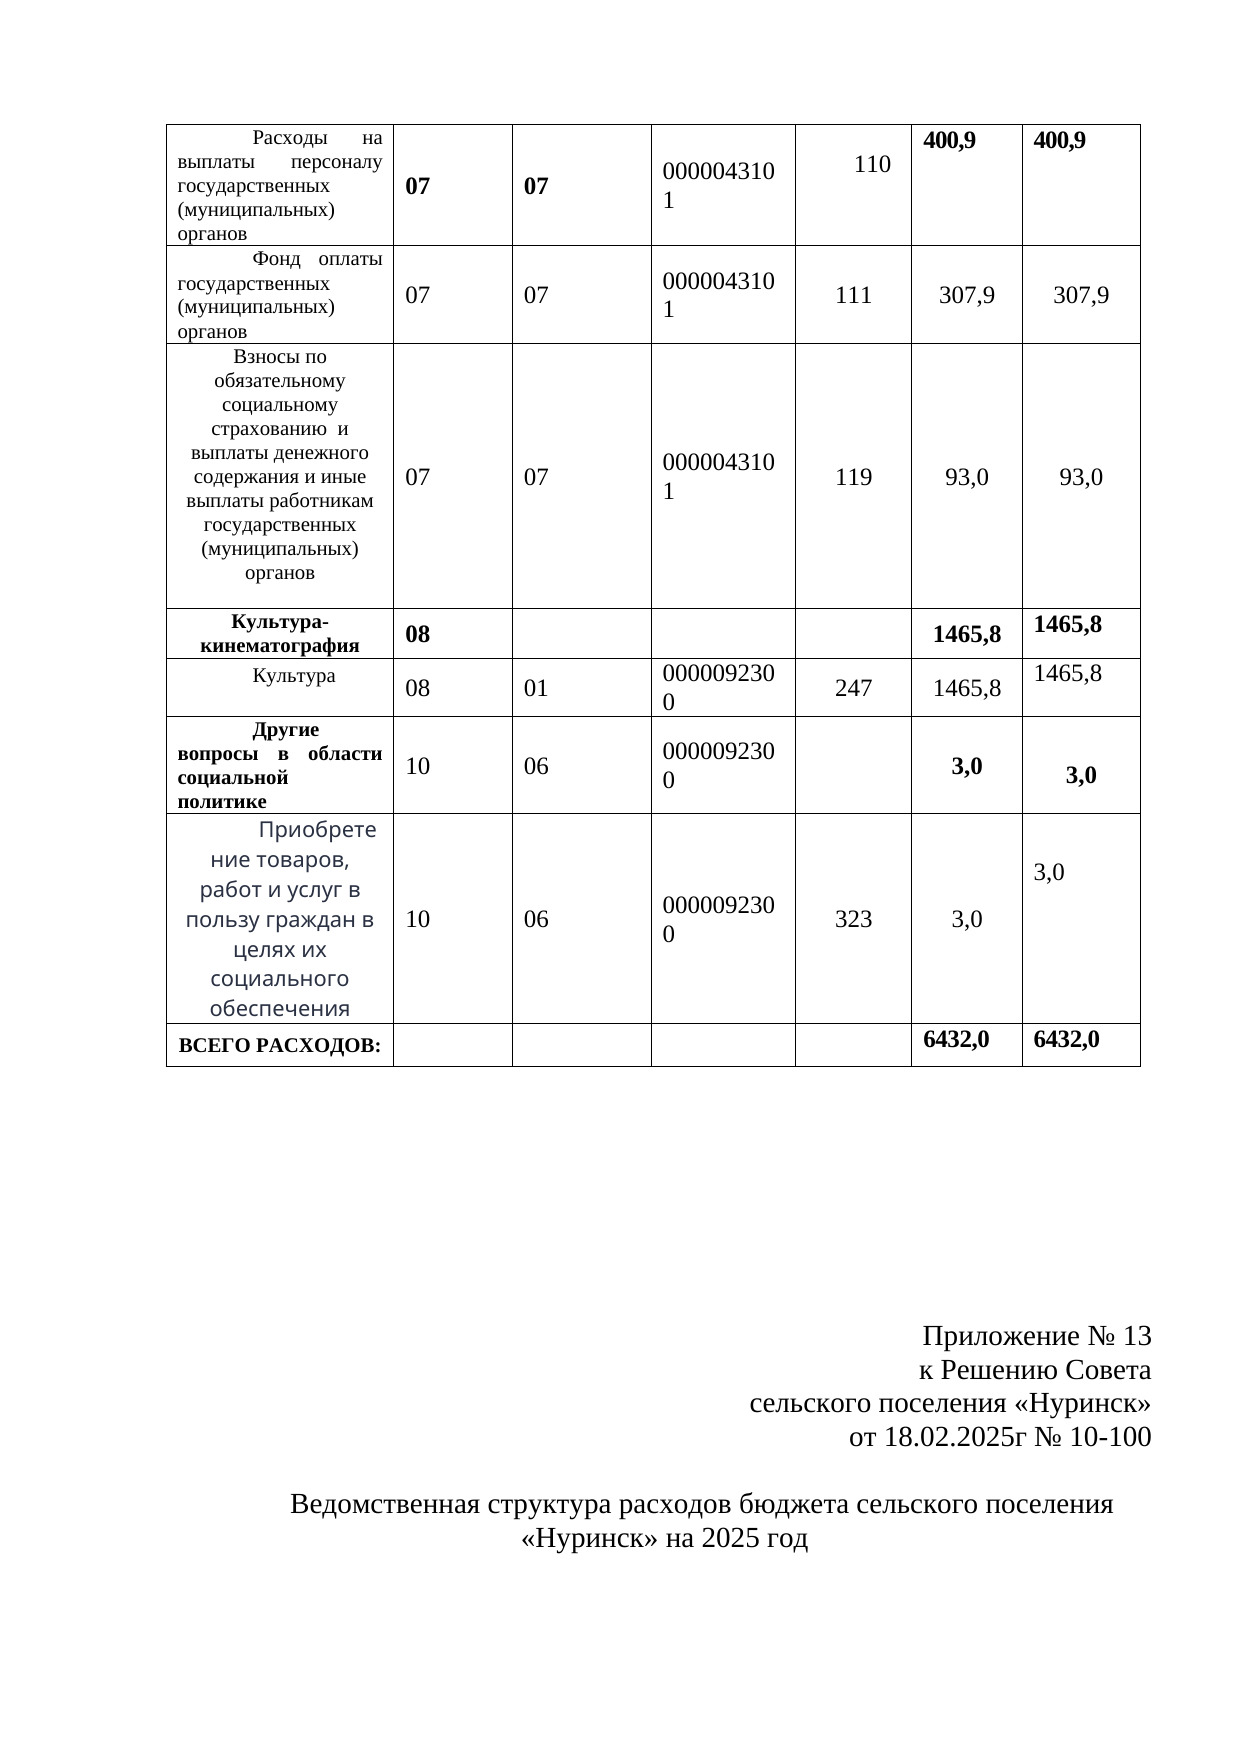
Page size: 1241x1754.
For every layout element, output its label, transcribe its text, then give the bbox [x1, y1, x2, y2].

table_cell 3,0 [912, 814, 1022, 1023]
table_cell 119 [796, 344, 911, 608]
table_cell [796, 1024, 911, 1066]
table_cell 08 [394, 609, 512, 657]
table_cell 07 [394, 344, 512, 608]
text Ведомственная структура расходов бюджета сельского поселения «Нуринск» на 2025 год [177, 1486, 1152, 1553]
table_cell Культура- кинематография [167, 609, 393, 657]
table_cell 10 [394, 814, 512, 1023]
table_cell [513, 1024, 651, 1066]
table_cell 0000043101 [652, 125, 795, 245]
table_cell Культура [167, 659, 393, 716]
table_cell 06 [513, 717, 651, 813]
table_cell [796, 717, 911, 813]
table_cell 247 [796, 659, 911, 716]
table_cell 3,0 [1023, 717, 1140, 813]
table_cell [652, 609, 795, 657]
table_cell 07 [394, 246, 512, 343]
text сельского поселения «Нуринск» [177, 1386, 1152, 1419]
table_cell [652, 1024, 795, 1066]
table_cell Расходы на выплаты персоналу государственных (муниципальных) органов [167, 125, 393, 245]
text к Решению Совета [177, 1352, 1152, 1386]
table_cell Приобретение товаров, работ и услуг в пользу граждан в целях их социального обеспечения [167, 814, 393, 1023]
table_cell 0000043101 [652, 344, 795, 608]
table_cell Взносы по обязательному социальному страхованию и выплаты денежного содержания и иные выплаты работникам государственных (муниципальных) органов [167, 344, 393, 608]
table_cell 07 [513, 246, 651, 343]
table_cell 110 [796, 125, 911, 245]
table_cell 323 [796, 814, 911, 1023]
table_cell 3,0 [1023, 814, 1140, 1023]
table_cell 111 [796, 246, 911, 343]
table_cell 1465,8 [912, 659, 1022, 716]
table_cell [394, 1024, 512, 1066]
table_cell 0000092300 [652, 717, 795, 813]
table_cell [796, 609, 911, 657]
table_cell 0000043101 [652, 246, 795, 343]
table_cell 3,0 [912, 717, 1022, 813]
table_cell 1465,8 [1023, 609, 1140, 657]
table_cell 0000092300 [652, 814, 795, 1023]
table_cell 307,9 [912, 246, 1022, 343]
table_cell 07 [513, 125, 651, 245]
table_cell 06 [513, 814, 651, 1023]
table_cell 400,9 [1023, 125, 1140, 245]
table_cell Фонд оплаты государственных (муниципальных) органов [167, 246, 393, 343]
table_cell 400,9 [912, 125, 1022, 245]
table_cell 10 [394, 717, 512, 813]
table_cell Другие вопросы в области социальной политике [167, 717, 393, 813]
table_cell 6432,0 [912, 1024, 1022, 1066]
table_cell 93,0 [1023, 344, 1140, 608]
table_cell [513, 609, 651, 657]
table_cell ВСЕГО РАСХОДОВ: [167, 1024, 393, 1066]
table_cell 07 [394, 125, 512, 245]
text от 18.02.2025г № 10-100 [177, 1419, 1152, 1453]
table_cell 01 [513, 659, 651, 716]
table_cell 307,9 [1023, 246, 1140, 343]
table_cell 93,0 [912, 344, 1022, 608]
table_cell 07 [513, 344, 651, 608]
table_cell 0000092300 [652, 659, 795, 716]
table_cell 1465,8 [912, 609, 1022, 657]
table_cell 6432,0 [1023, 1024, 1140, 1066]
table_cell 1465,8 [1023, 659, 1140, 716]
table_cell 08 [394, 659, 512, 716]
text Приложение № 13 [177, 1318, 1152, 1352]
